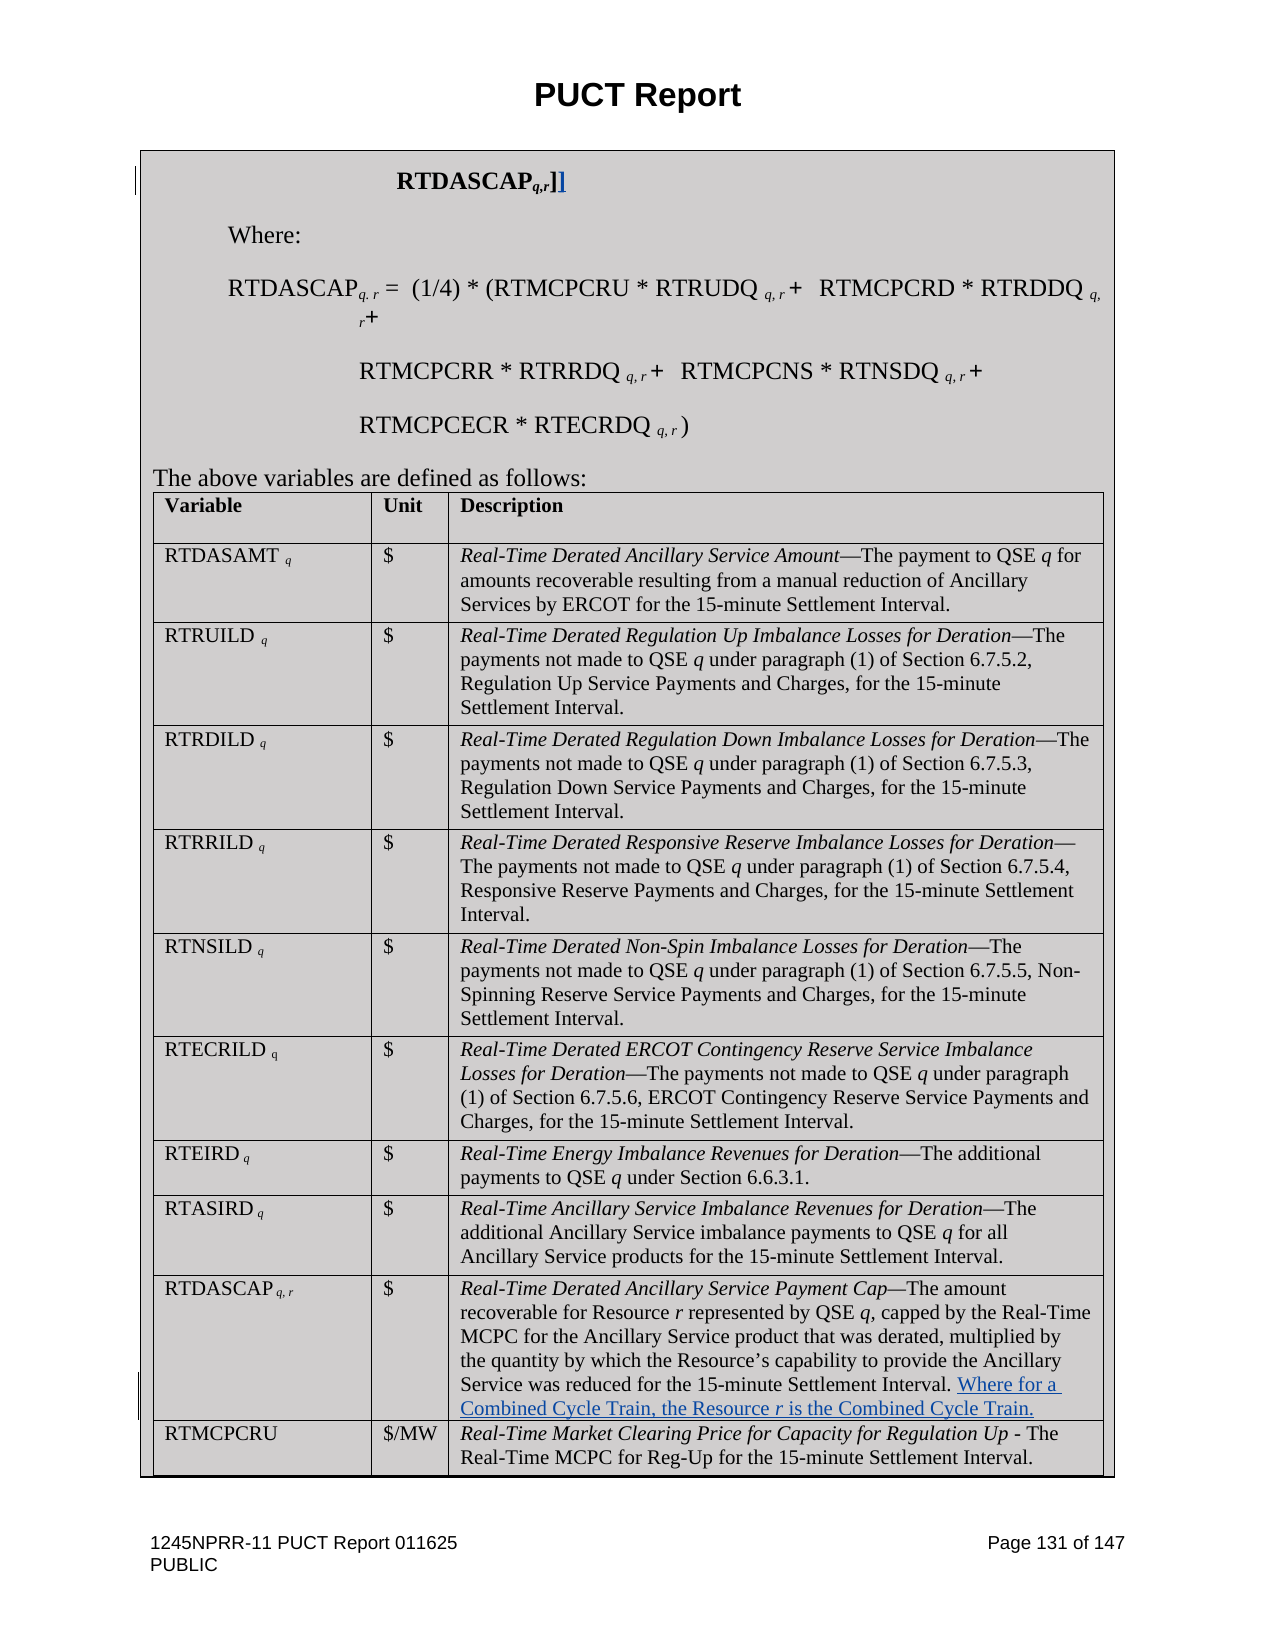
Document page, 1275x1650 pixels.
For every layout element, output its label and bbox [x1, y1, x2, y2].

table_header [141, 151, 1114, 1476]
